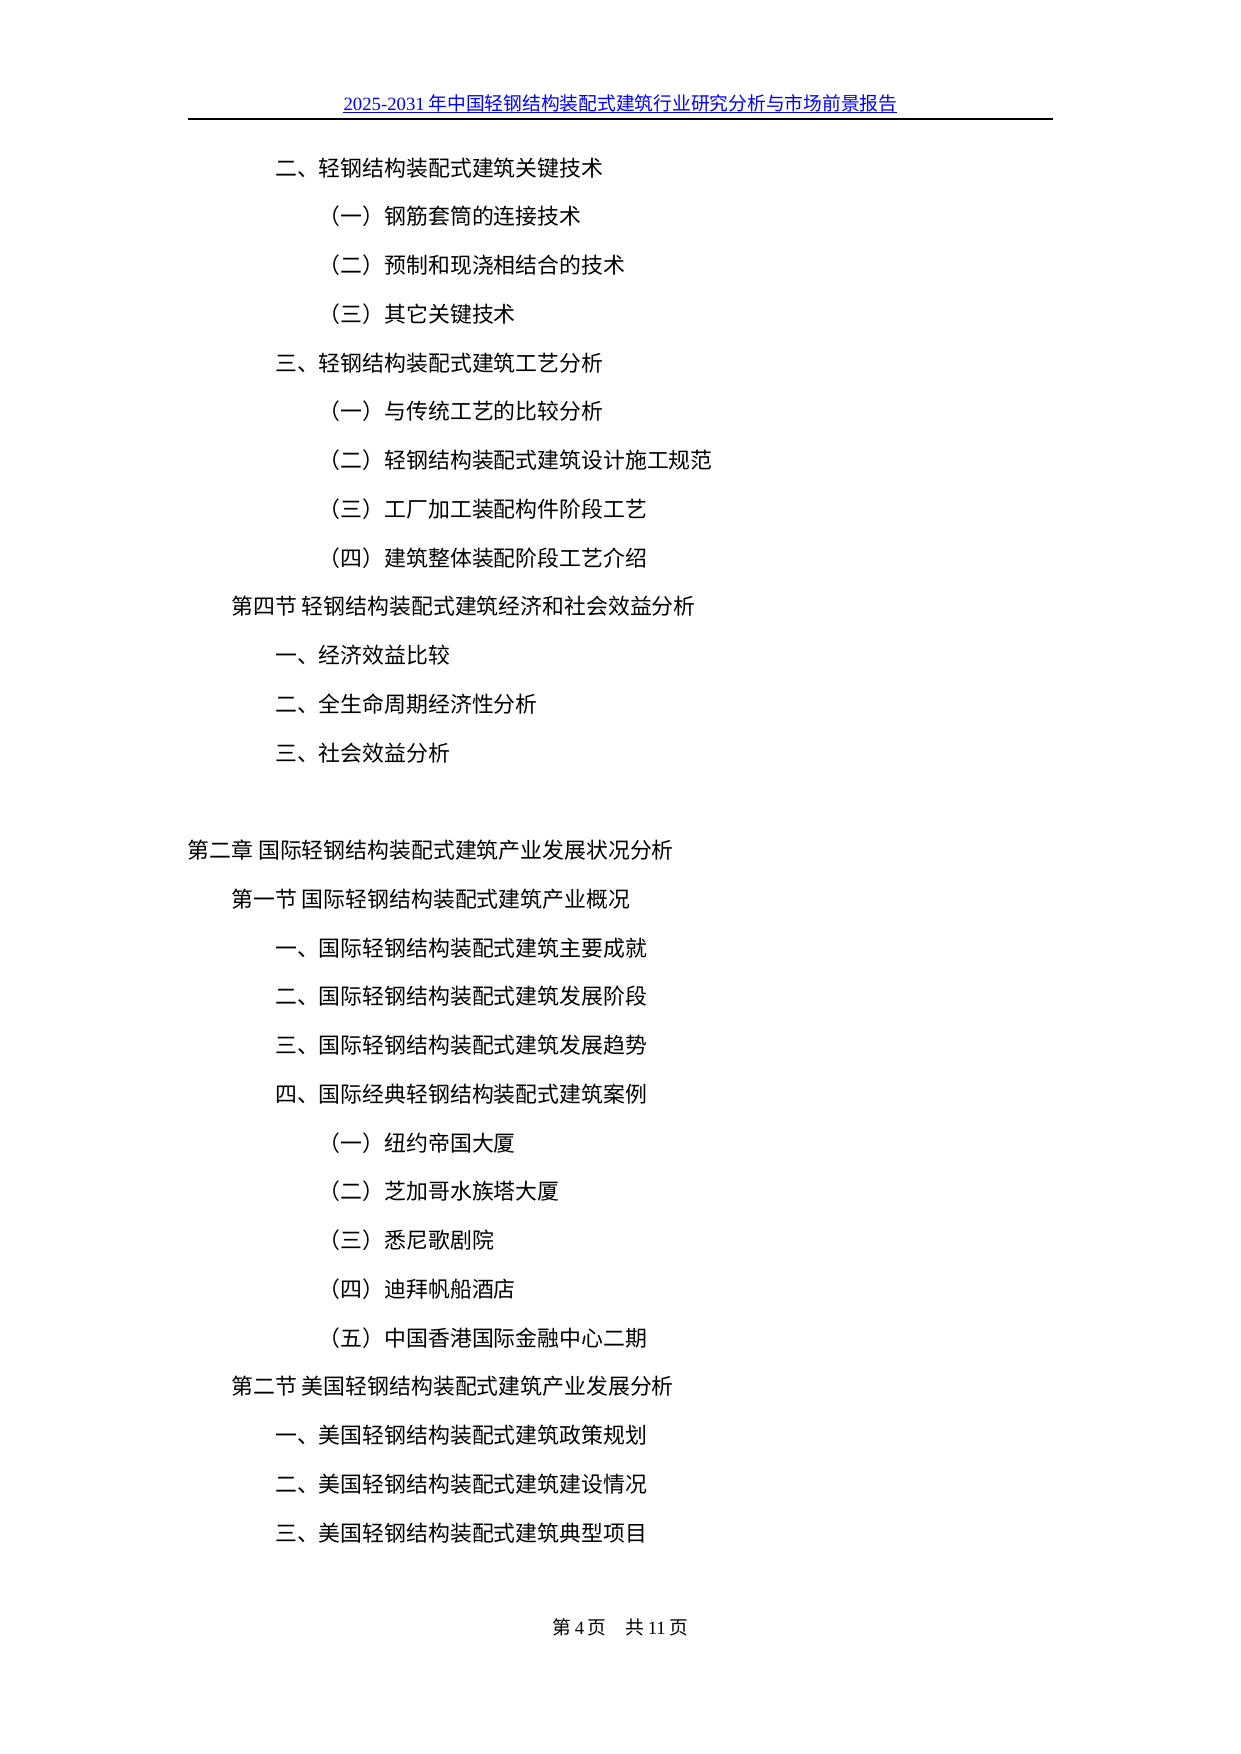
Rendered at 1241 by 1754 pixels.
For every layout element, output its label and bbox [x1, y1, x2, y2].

text [187, 150, 1053, 1548]
